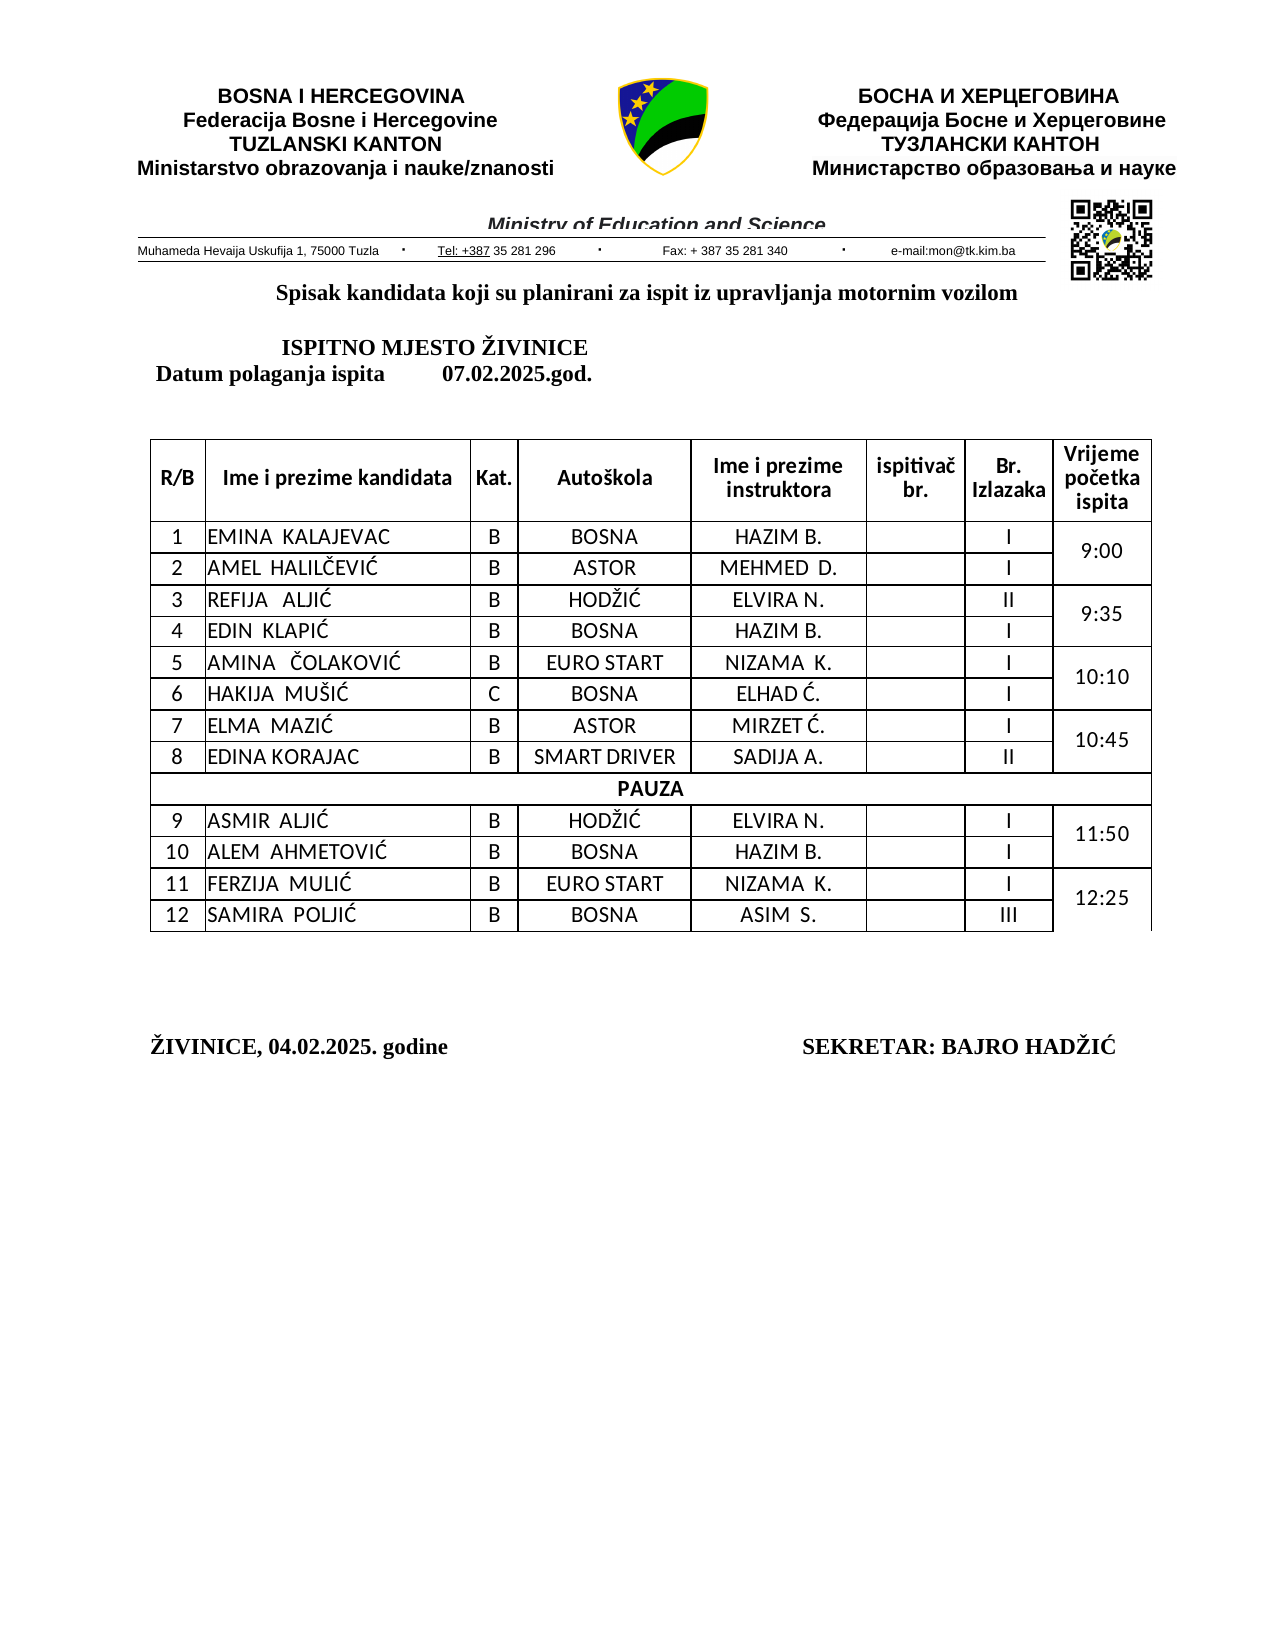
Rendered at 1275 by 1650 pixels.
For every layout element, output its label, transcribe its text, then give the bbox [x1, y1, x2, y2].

picture [601, 61, 725, 187]
text ŽIVINICE, 04.02.2025. godine SEKRETAR: BAJRO HADŽIĆ [150, 1033, 1125, 1059]
picture [1060, 189, 1163, 291]
text Spisak kandidata koji su planirani za ispit iz upravljanja motornim vozilom [150, 279, 1045, 306]
text ISPITNO MJESTO ŽIVINICE [150, 334, 1125, 360]
text Datum polaganja ispita 07.02.2025.god. [150, 360, 1125, 386]
